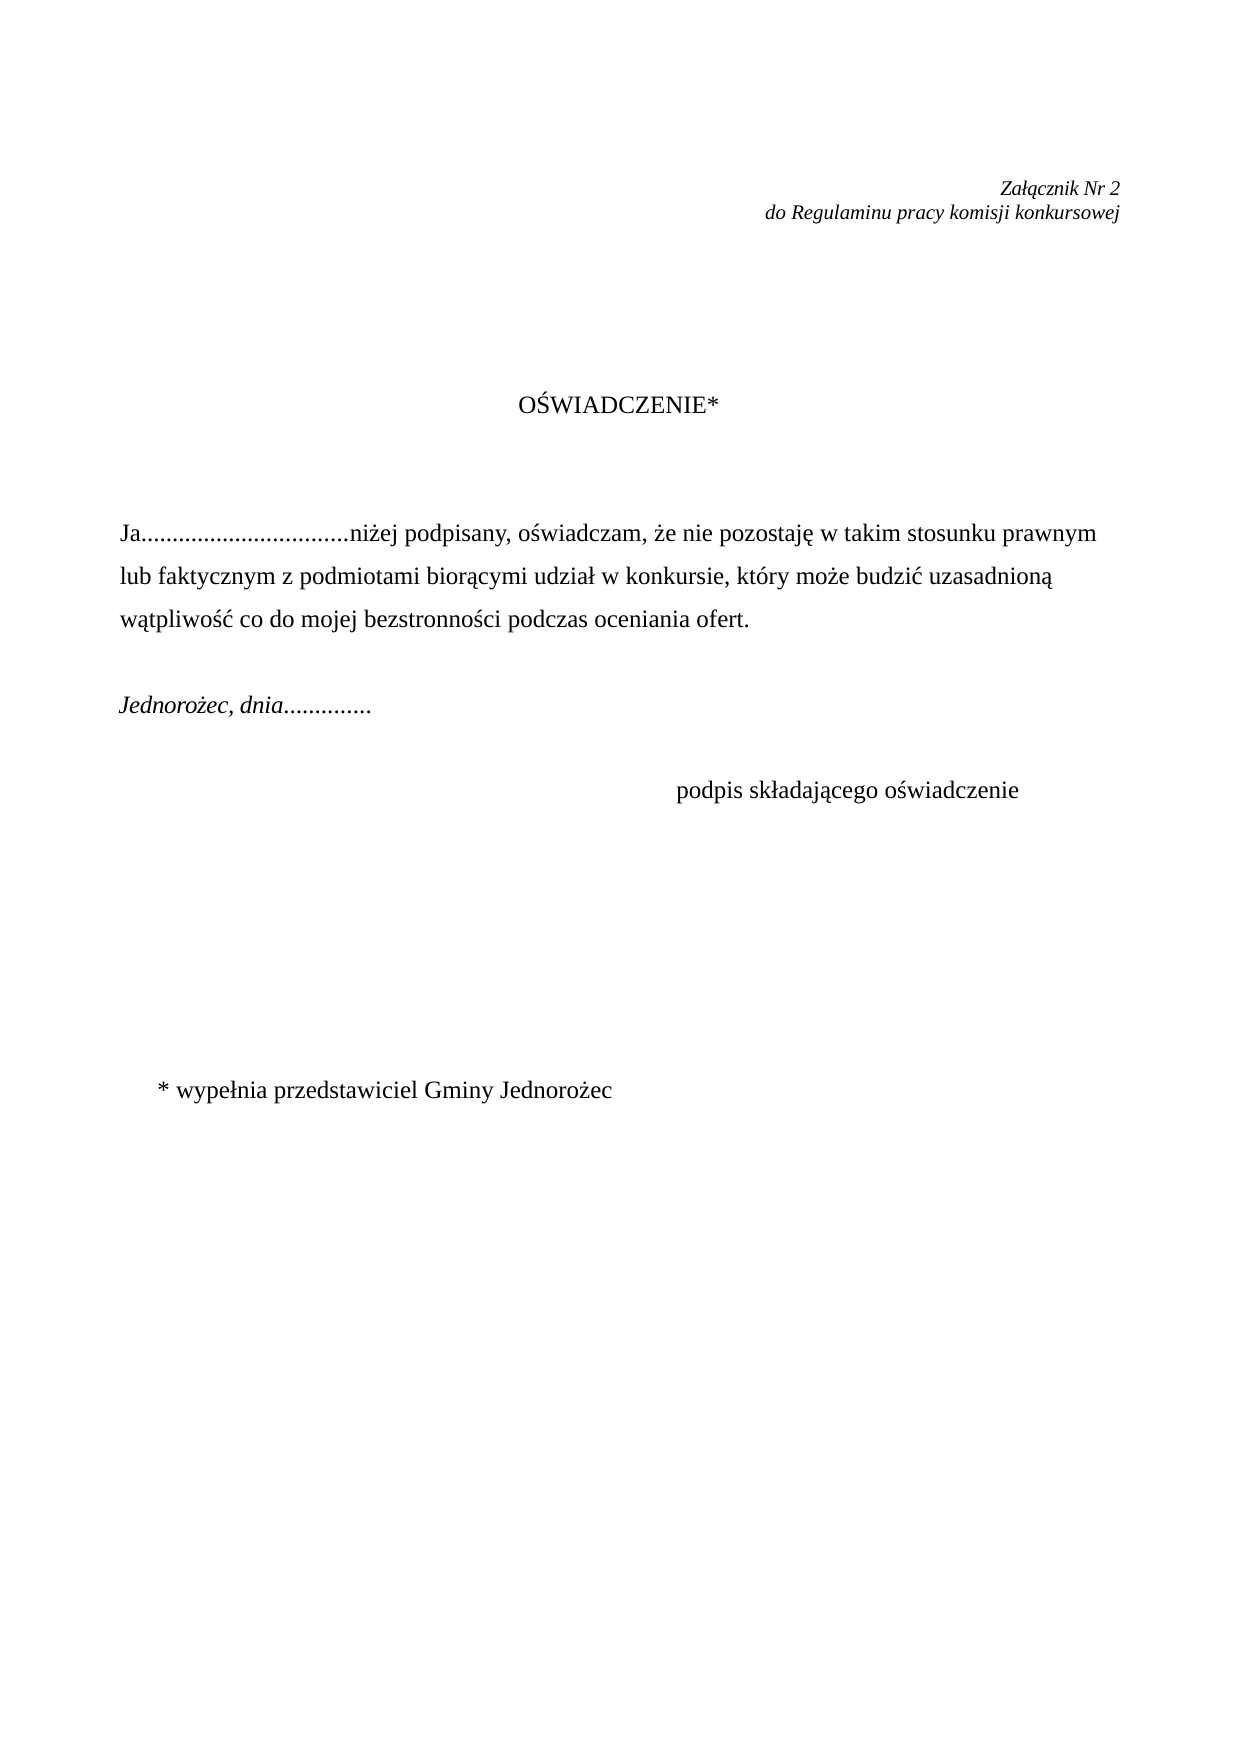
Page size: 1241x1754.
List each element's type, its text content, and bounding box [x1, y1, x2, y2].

text Załącznik Nr 2 [118, 176, 1122, 200]
text lub faktycznym z podmiotami biorącymi udział w konkursie, który może budzić uzasadnioną wątpliwość co do mojej bezstronności podczas oceniania ofert. [119, 550, 1122, 636]
text podpis składającego oświadczenie [676, 775, 1122, 804]
text do Regulaminu pracy komisji konkursowej [756, 200, 1122, 224]
text OŚWIADCZENIE* [118, 390, 1119, 419]
text * wypełnia przedstawiciel Gminy Jednorożec [157, 1064, 1122, 1107]
text Ja niżej podpisany, oświadczam, że nie pozostaję w takim stosunku prawnym [120, 508, 1122, 550]
text Jednorożec, dnia [118, 690, 1122, 719]
